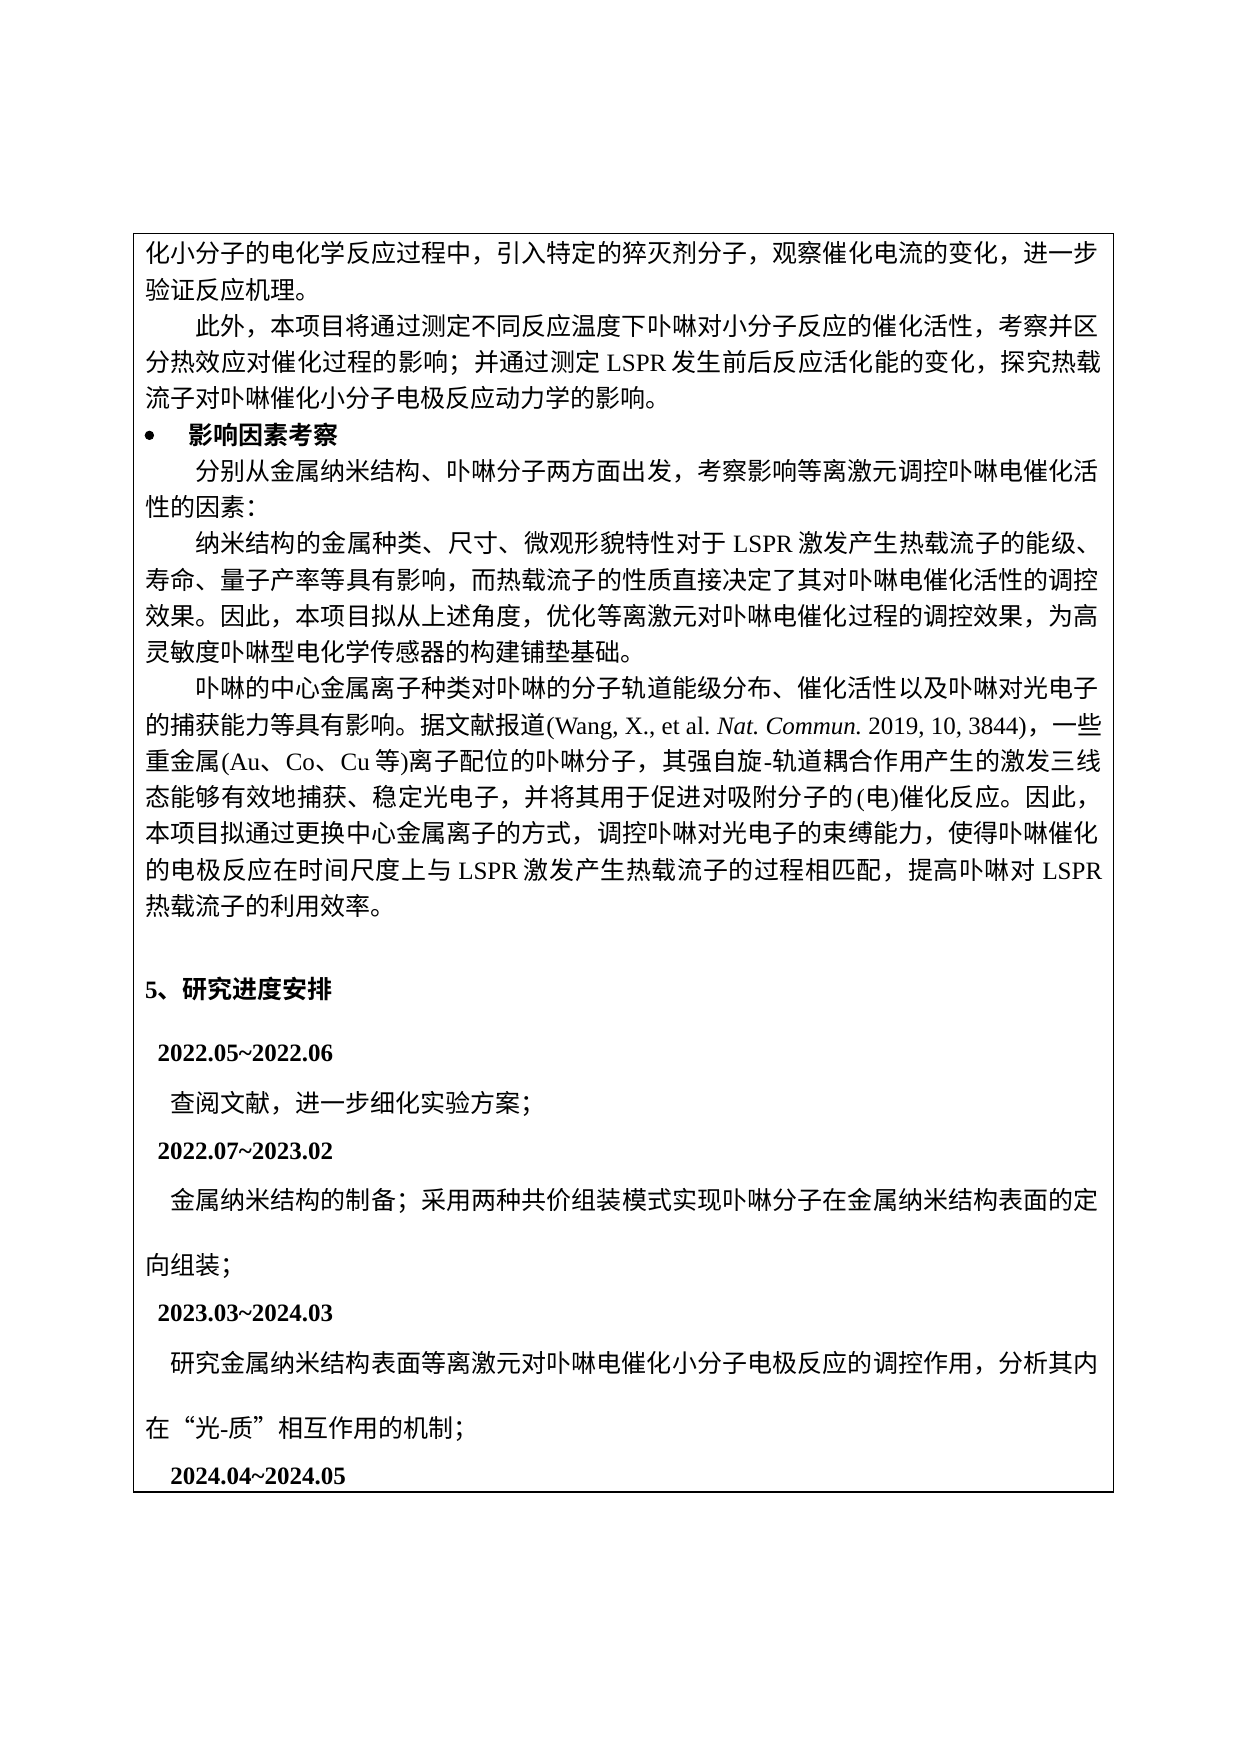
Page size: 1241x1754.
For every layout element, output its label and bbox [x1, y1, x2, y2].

table_cell [134, 234, 1113, 1491]
